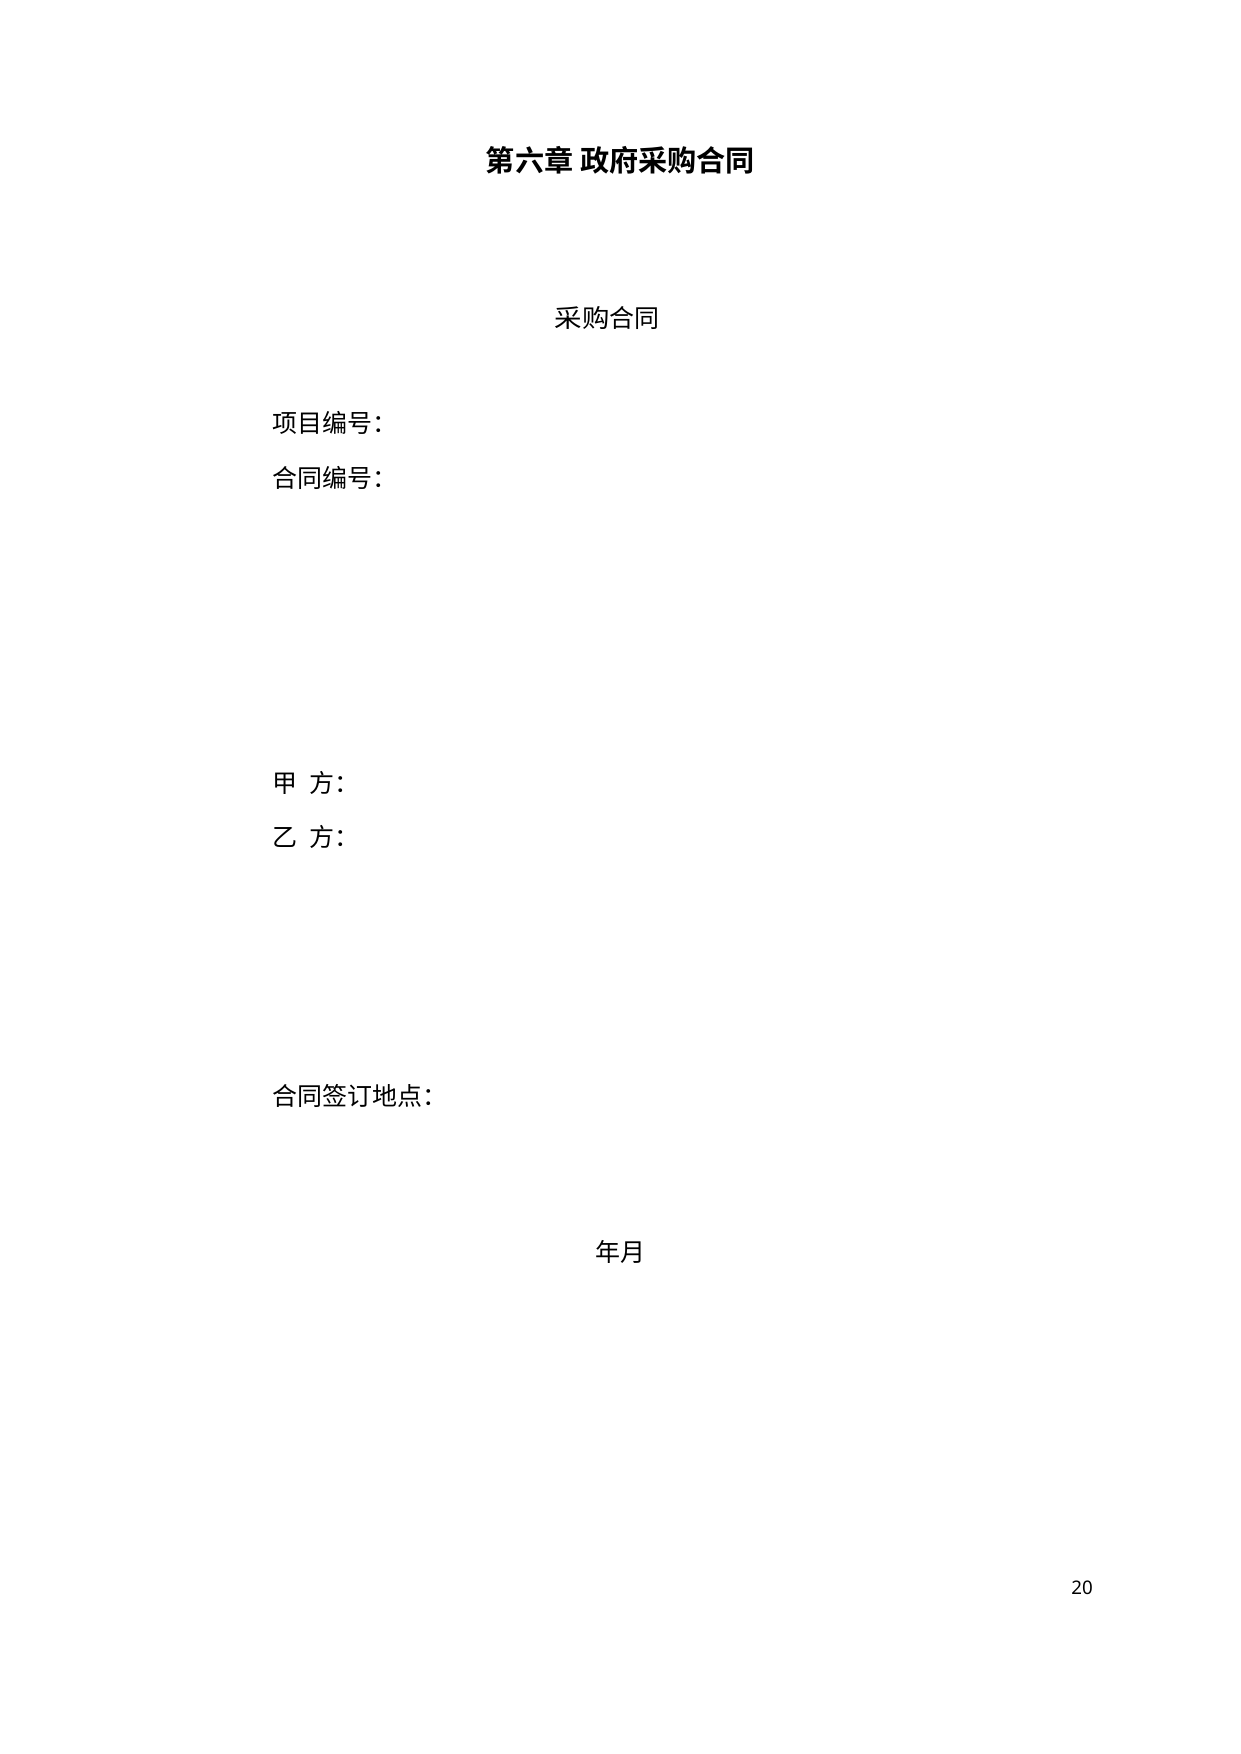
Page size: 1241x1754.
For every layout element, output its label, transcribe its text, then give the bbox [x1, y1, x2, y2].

text 采购合同 [148, 298, 1092, 335]
subtitle 第六章 政府采购合同 [148, 137, 1092, 180]
text 年月 [148, 1233, 1092, 1269]
text 合同签订地点： [148, 1076, 1092, 1112]
text 项目编号： [148, 404, 1092, 440]
text 合同编号： [148, 458, 1092, 494]
text 乙 方： [148, 818, 1092, 854]
text 甲 方： [148, 763, 1092, 799]
